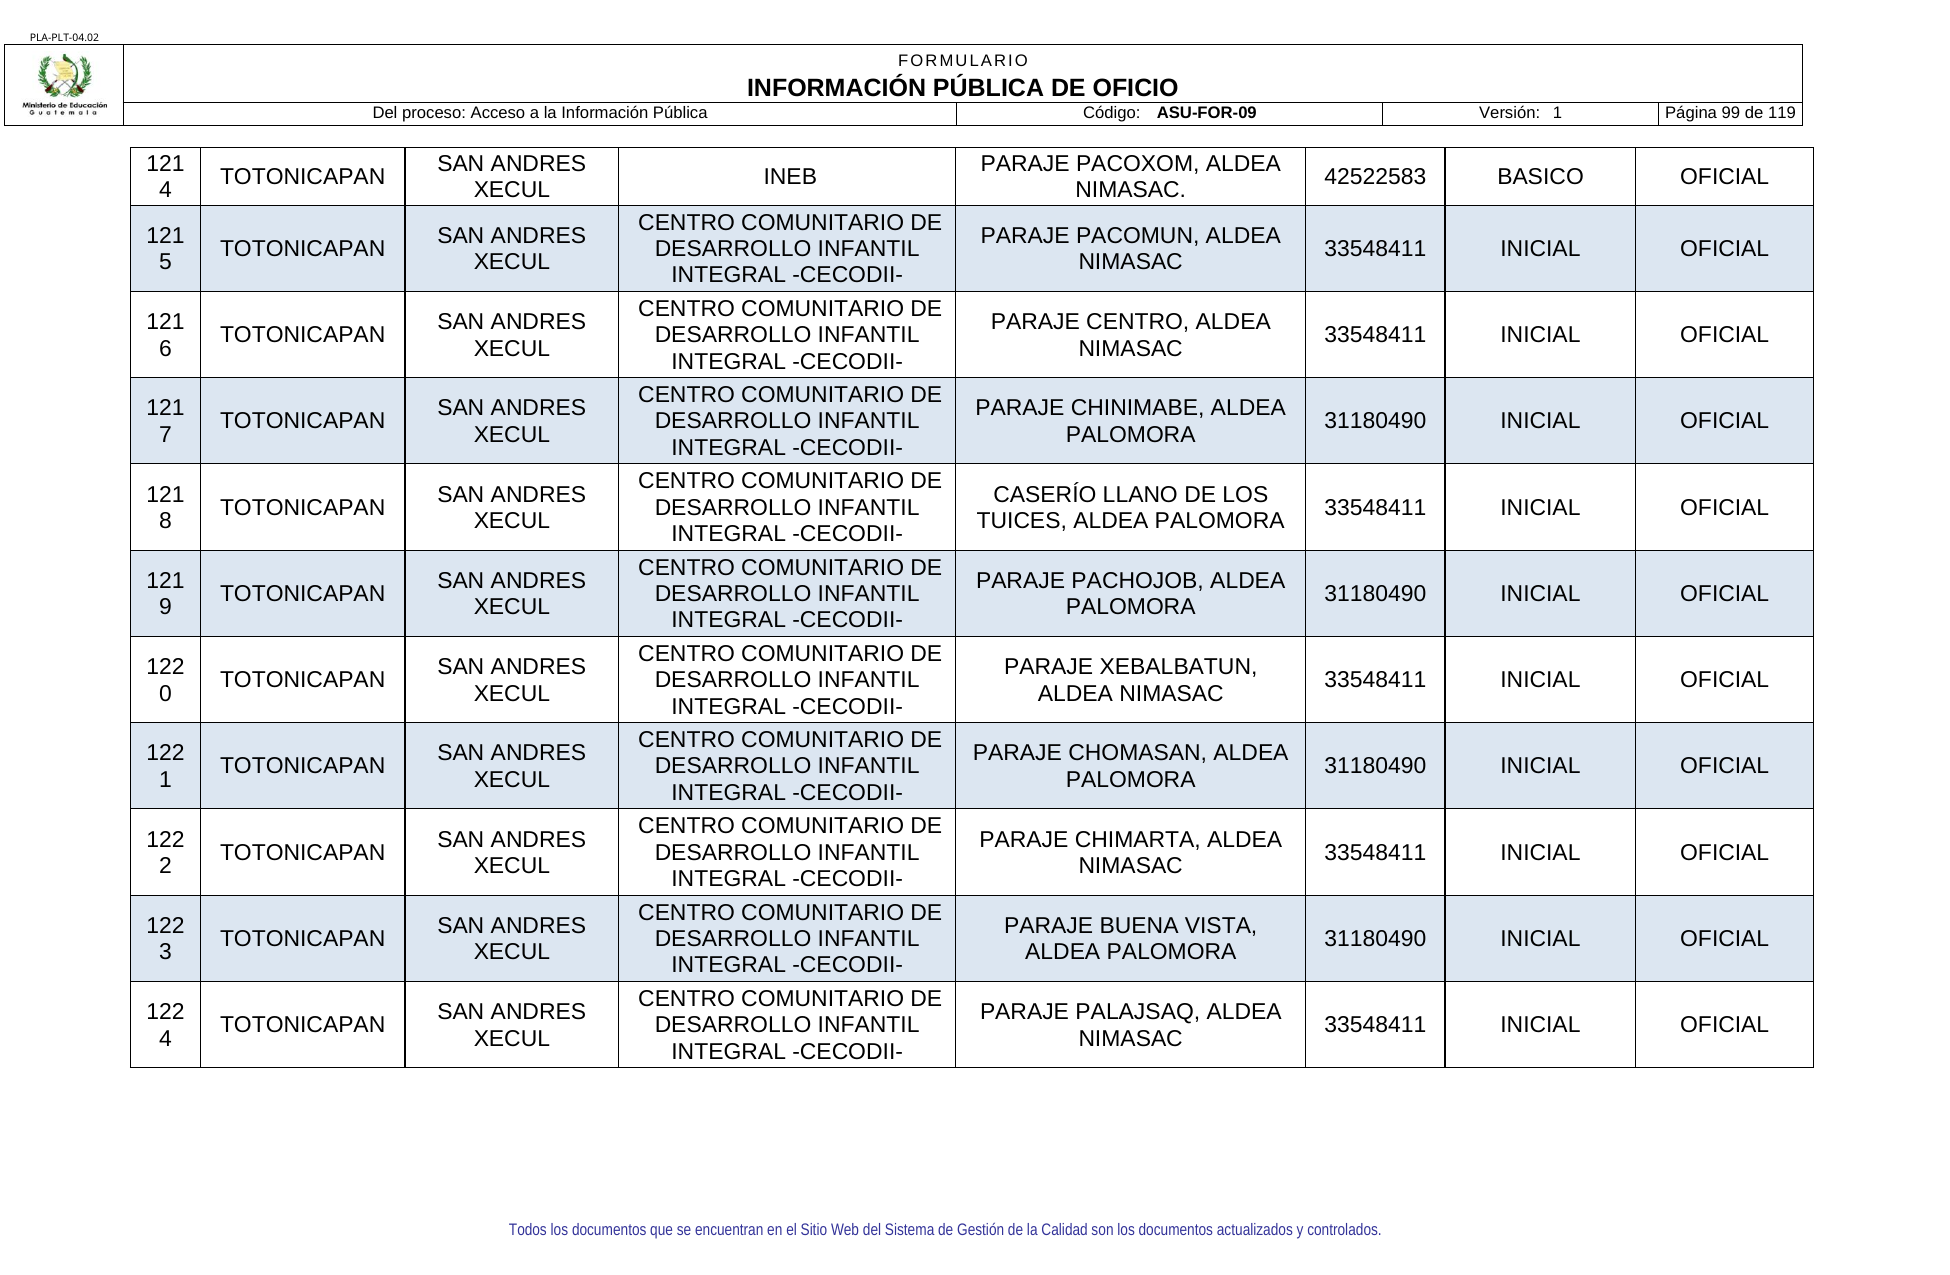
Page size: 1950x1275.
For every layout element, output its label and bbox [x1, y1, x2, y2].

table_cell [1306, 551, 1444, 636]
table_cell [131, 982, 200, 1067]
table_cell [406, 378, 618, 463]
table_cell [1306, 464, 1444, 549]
picture [21, 51, 108, 117]
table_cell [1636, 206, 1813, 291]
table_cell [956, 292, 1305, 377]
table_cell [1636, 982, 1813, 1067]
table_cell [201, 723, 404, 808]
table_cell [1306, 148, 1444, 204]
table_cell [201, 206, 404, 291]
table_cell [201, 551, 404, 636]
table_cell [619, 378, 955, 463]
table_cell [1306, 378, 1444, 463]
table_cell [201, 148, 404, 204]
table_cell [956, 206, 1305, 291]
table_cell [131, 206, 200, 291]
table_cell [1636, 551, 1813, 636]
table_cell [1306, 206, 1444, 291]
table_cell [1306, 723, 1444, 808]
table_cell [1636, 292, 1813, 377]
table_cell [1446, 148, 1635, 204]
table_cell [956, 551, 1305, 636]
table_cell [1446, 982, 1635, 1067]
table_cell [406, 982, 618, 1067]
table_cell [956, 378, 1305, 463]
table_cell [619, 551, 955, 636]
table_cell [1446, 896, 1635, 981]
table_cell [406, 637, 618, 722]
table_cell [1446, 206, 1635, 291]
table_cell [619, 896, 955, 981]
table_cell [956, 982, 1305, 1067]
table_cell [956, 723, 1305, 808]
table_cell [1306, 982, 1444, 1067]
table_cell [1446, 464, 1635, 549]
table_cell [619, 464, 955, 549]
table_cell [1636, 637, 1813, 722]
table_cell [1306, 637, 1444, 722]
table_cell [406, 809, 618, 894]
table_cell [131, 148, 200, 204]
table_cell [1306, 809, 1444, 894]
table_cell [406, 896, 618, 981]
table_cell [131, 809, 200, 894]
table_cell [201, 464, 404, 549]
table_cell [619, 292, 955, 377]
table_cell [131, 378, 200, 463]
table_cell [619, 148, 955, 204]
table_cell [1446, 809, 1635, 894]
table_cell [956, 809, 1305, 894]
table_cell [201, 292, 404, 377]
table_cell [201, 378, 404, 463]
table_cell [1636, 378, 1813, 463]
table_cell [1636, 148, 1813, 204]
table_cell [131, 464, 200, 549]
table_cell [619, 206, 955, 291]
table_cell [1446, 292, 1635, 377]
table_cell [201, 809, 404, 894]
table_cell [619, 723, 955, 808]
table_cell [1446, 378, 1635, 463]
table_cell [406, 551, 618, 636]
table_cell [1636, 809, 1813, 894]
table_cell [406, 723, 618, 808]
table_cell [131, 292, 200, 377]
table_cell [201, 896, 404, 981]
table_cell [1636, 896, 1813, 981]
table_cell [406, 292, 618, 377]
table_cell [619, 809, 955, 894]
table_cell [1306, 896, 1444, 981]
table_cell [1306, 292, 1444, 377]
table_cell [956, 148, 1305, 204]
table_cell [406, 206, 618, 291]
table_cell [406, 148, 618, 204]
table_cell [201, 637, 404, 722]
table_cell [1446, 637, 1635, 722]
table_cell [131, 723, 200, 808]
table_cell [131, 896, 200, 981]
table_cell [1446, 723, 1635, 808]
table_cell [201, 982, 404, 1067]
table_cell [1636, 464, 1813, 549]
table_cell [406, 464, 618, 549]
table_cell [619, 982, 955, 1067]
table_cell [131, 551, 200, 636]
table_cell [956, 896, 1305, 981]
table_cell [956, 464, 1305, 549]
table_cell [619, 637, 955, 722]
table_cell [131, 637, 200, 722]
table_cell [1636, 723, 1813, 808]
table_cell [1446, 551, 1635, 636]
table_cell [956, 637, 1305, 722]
